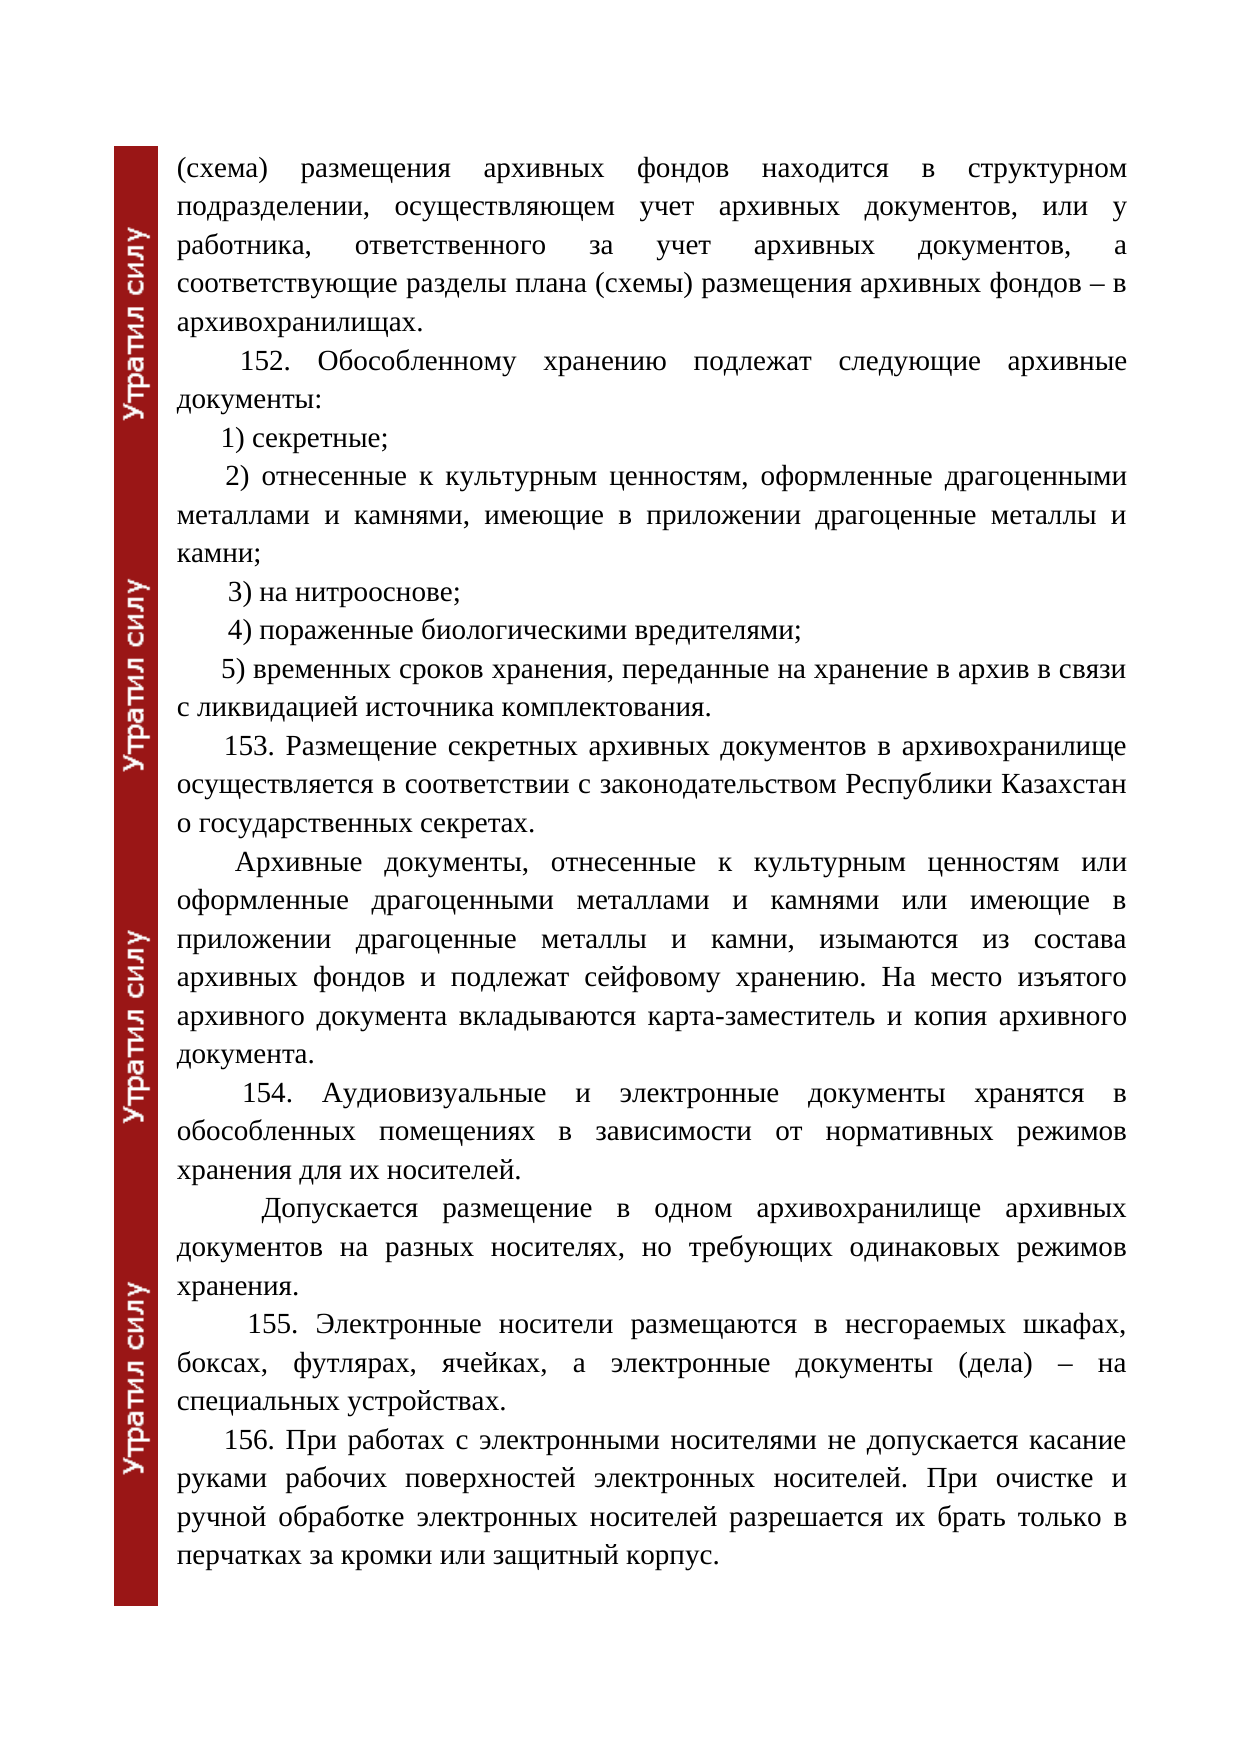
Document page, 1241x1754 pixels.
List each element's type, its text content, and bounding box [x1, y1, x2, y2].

picture [114, 607, 158, 612]
text 153. Размещение секретных архивных документов в архивохранилище осуществляется в соответствии с законодательством Республики Казахстан о государственных секретах. [112, 728, 1128, 839]
text 5) временных сроков хранения, переданные на хранение в архив в связи с ликвидацией источника комплектования. [112, 651, 1128, 723]
picture [114, 646, 158, 651]
text 156. При работах с электронными носителями не допускается касание руками рабочих поверхностей электронных носителей. При очистке и ручной обработке электронных носителей разрешается их брать только в перчатках за кромки или защитный корпус. [112, 1422, 1128, 1571]
picture [114, 453, 158, 458]
text 155. Электронные носители размещаются в несгораемых шкафах, боксах, футлярах, ячейках, а электронные документы (дела) – на специальных устройствах. [112, 1306, 1128, 1417]
picture [114, 1571, 158, 1606]
text 1) секретные; [112, 420, 1128, 453]
picture [114, 1417, 158, 1422]
picture [114, 1186, 158, 1191]
text 154. Аудиовизуальные и электронные документы хранятся в обособленных помещениях в зависимости от нормативных режимов хранения для их носителей. [112, 1075, 1128, 1186]
text Допускается размещение в одном архивохранилище архивных документов на разных носителях, но требующих одинаковых режимов хранения. [112, 1191, 1128, 1301]
text 152. Обособленному хранению подлежат следующие архивные документы: [112, 343, 1128, 415]
picture [114, 338, 158, 343]
picture [114, 415, 158, 420]
picture [114, 839, 158, 844]
picture [114, 146, 158, 150]
text 2) отнесенные к культурным ценностям, оформленные драгоценными металлами и камнями, имеющие в приложении драгоценные металлы и камни; [112, 458, 1128, 569]
text 3) на нитрооснове; [112, 574, 1128, 607]
picture [114, 569, 158, 574]
picture [114, 723, 158, 728]
text Архивные документы, отнесенные к культурным ценностям или оформленные драгоценными металлами и камнями или имеющие в приложении драгоценные металлы и камни, изымаются из состава архивных фондов и подлежат сейфовому хранению. На место изъятого архивного документа вкладываются карта-заместитель и копия архивного документа. [112, 844, 1128, 1070]
picture [114, 1070, 158, 1075]
picture [114, 1301, 158, 1306]
text 4) пораженные биологическими вредителями; [112, 612, 1128, 646]
